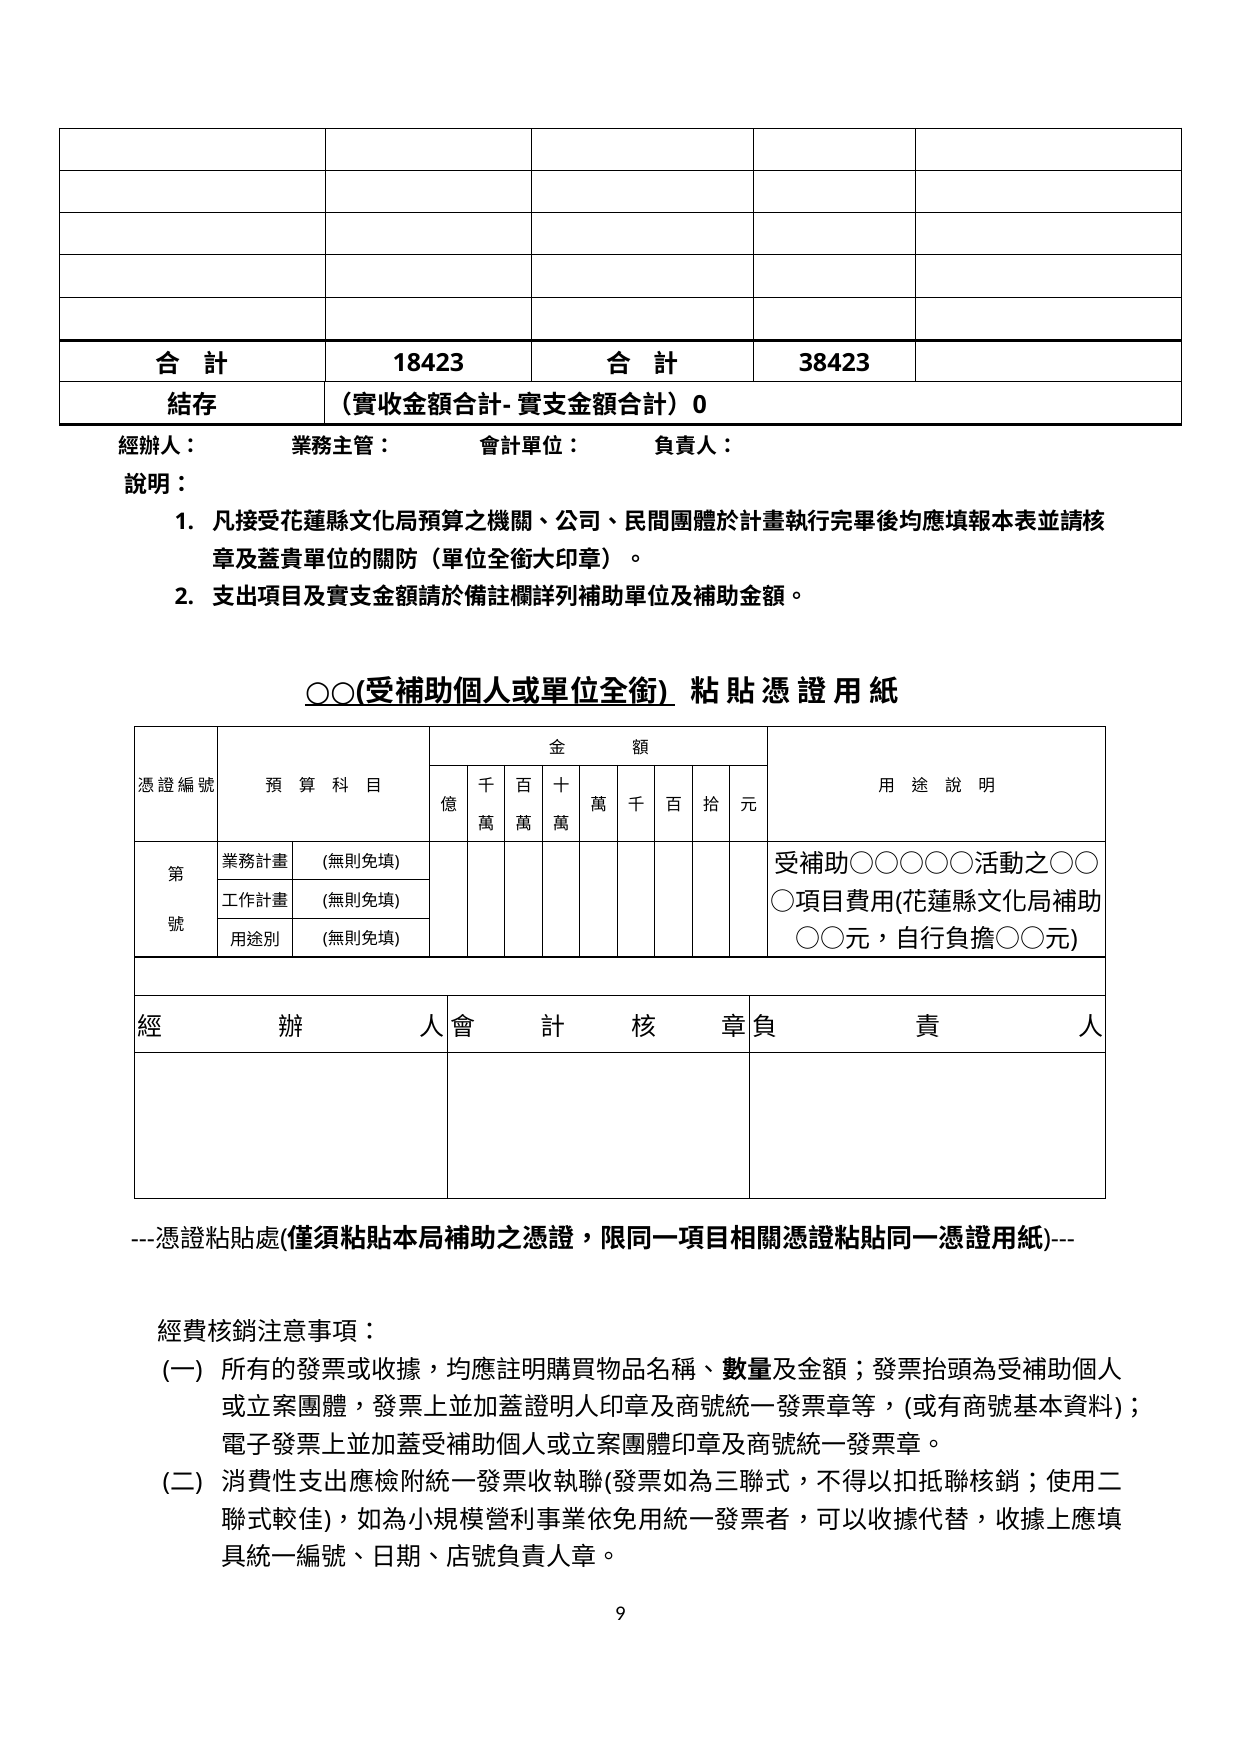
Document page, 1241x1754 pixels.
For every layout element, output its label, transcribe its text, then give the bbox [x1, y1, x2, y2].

table_cell (無則免填) [293, 842, 429, 879]
text 經費核銷注意事項： [157, 1311, 1122, 1348]
table_cell [580, 842, 617, 956]
table_cell 十萬 [543, 766, 579, 841]
table_cell 萬 [580, 766, 617, 841]
list 凡接受花蓮縣文化局預算之機關、公司、民間團體於計畫執行完畢後均應填報本表並請核章及蓋貴單位的關防（單位全銜大印章）。 [174, 501, 1122, 576]
table_cell (無則免填) [293, 880, 429, 918]
table_cell [60, 129, 325, 170]
table_cell [532, 213, 753, 254]
table_cell 業務計畫 [218, 842, 292, 879]
table_cell [618, 842, 654, 956]
table_cell [916, 129, 1181, 170]
table_cell [532, 255, 753, 296]
table_cell [135, 958, 1105, 995]
table_header 預 算 科 目 [218, 727, 429, 841]
table_cell 元 [730, 766, 767, 841]
table_cell [505, 842, 542, 956]
table_cell [916, 171, 1181, 212]
table_cell [326, 255, 531, 296]
table_cell [916, 298, 1181, 339]
table_cell [916, 255, 1181, 296]
table_cell 經辦人 [135, 996, 447, 1052]
text ---憑證粘貼處(僅須粘貼本局補助之憑證，限同一項目相關憑證粘貼同一憑證用紙)--- [118, 1198, 1122, 1273]
table_cell [916, 213, 1181, 254]
table_cell 合 計 [60, 342, 325, 381]
list 支出項目及實支金額請於備註欄詳列補助單位及補助金額。 [174, 576, 1122, 614]
table_cell 38,423 [326, 342, 531, 381]
table_cell （實收金額合計- 實支金額合計）0 [325, 382, 1181, 423]
text 說明： [124, 464, 1122, 501]
text 經辦人： 業務主管： 會計單位： 負責人： [118, 426, 1122, 464]
table_cell 會計核章 [448, 996, 749, 1052]
table_cell (無則免填) [293, 919, 429, 956]
table_cell 千 [618, 766, 654, 841]
table_cell [543, 842, 579, 956]
table_cell 用途別 [218, 919, 292, 956]
table_cell [532, 129, 753, 170]
table_cell [754, 171, 915, 212]
table_cell 負責人 [750, 996, 1105, 1052]
list 所有的發票或收據，均應註明購買物品名稱、數量及金額；發票抬頭為受補助個人或立案團體，發票上並加蓋證明人印章及商號統一發票章等，(或有商號基本資料)；電子發票上並加蓋受補助個人或立案團體印章及商號統一發票章。 [162, 1348, 1122, 1461]
table_cell 38,423 [754, 342, 915, 381]
table_cell [655, 842, 692, 956]
table_cell [754, 129, 915, 170]
table_cell [135, 1053, 447, 1197]
table_cell [60, 298, 325, 339]
table_header 憑證編號 [135, 727, 217, 841]
table_cell [754, 213, 915, 254]
table_cell [730, 842, 767, 956]
table_cell 第 號 [135, 842, 217, 956]
table_cell 拾 [693, 766, 729, 841]
table_cell 合 計 [532, 342, 753, 381]
table_cell 受補助○○○○○活動之○○○項目費用(花蓮縣文化局補助○○元，自行負擔○○元) [768, 842, 1105, 956]
table_cell [326, 213, 531, 254]
table_cell [430, 842, 467, 956]
table_cell [326, 129, 531, 170]
table_cell [750, 1053, 1105, 1197]
text ○○(受補助個人或單位全銜) 粘 貼 憑 證 用 紙 [118, 651, 1028, 726]
table_cell [326, 171, 531, 212]
table_cell [754, 298, 915, 339]
table_header 用 途 說 明 [768, 727, 1105, 841]
table_cell [916, 342, 1181, 381]
table_header 金 額 [430, 727, 767, 765]
table_cell [468, 842, 504, 956]
list 消費性支出應檢附統一發票收執聯(發票如為三聯式，不得以扣抵聯核銷；使用二聯式較佳)，如為小規模營利事業依免用統一發票者，可以收據代替，收據上應填具統一編號、日期、店號負責人章。 [162, 1461, 1122, 1573]
table_cell [754, 255, 915, 296]
table_cell [532, 171, 753, 212]
table_cell [60, 255, 325, 296]
table_cell 工作計畫 [218, 880, 292, 918]
table_cell 億 [430, 766, 467, 841]
table_cell 千萬 [468, 766, 504, 841]
table_cell [60, 213, 325, 254]
table_cell 結存 [60, 382, 324, 423]
table_cell [60, 171, 325, 212]
table_cell 百萬 [505, 766, 542, 841]
table_cell [448, 1053, 749, 1197]
table_cell 百 [655, 766, 692, 841]
table_cell [693, 842, 729, 956]
table_cell [326, 298, 531, 339]
table_cell [532, 298, 753, 339]
